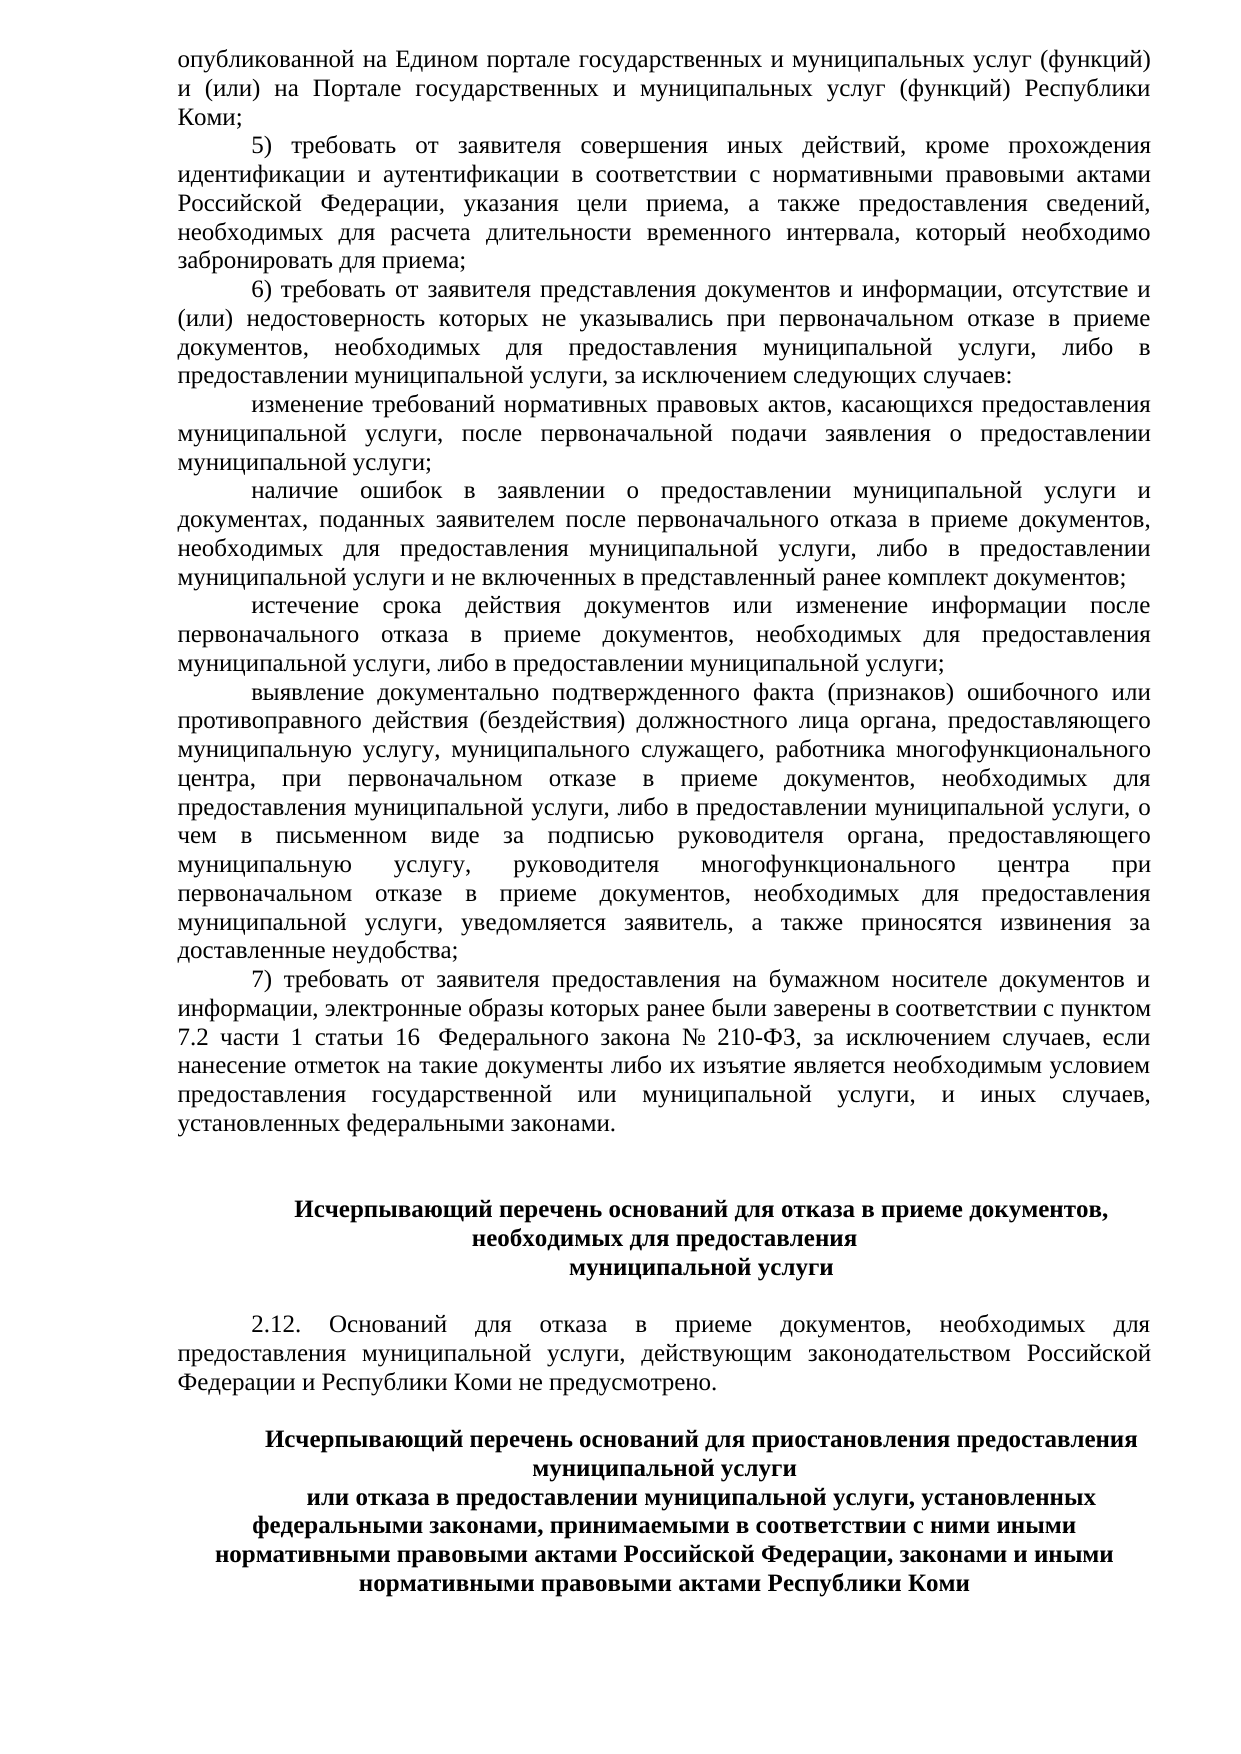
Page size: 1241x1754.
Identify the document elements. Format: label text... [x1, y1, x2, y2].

text выявление документально подтвержденного факта (признаков) ошибочного или противоправного действия (бездействия) должностного лица органа, предоставляющего муниципальную услугу, муниципального служащего, работника многофункционального центра, при первоначальном отказе в приеме документов, необходимых для предоставления муниципальной услуги, либо в предоставлении муниципальной услуги, о чем в письменном виде за подписью руководителя органа, предоставляющего муниципальную услугу, руководителя многофункционального центра при первоначальном отказе в приеме документов, необходимых для предоставления муниципальной услуги, уведомляется заявитель, а также приносятся извинения за доставленные неудобства; [177, 677, 1152, 964]
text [177, 44, 1152, 131]
text Исчерпывающий перечень оснований для отказа в приеме документов, необходимых для предоставления [177, 1194, 1152, 1252]
text 6) требовать от заявителя представления документов и информации, отсутствие и (или) недостоверность которых не указывались при первоначальном отказе в приеме документов, необходимых для предоставления муниципальной услуги, либо в предоставлении муниципальной услуги, за исключением следующих случаев: [177, 274, 1152, 389]
text 2.12. Оснований для отказа в приеме документов, необходимых для предоставления муниципальной услуги, действующим законодательством Российской Федерации и Республики Коми не предусмотрено. [177, 1309, 1152, 1396]
text наличие ошибок в заявлении о предоставлении муниципальной услуги и документах, поданных заявителем после первоначального отказа в приеме документов, необходимых для предоставления муниципальной услуги, либо в предоставлении муниципальной услуги и не включенных в представленный ранее комплект документов; [177, 476, 1152, 591]
text 5) требовать от заявителя совершения иных действий, кроме прохождения идентификации и аутентификации в соответствии с нормативными правовыми актами Российской Федерации, указания цели приема, а также предоставления сведений, необходимых для расчета длительности временного интервала, который необходимо забронировать для приема; [177, 131, 1152, 274]
text муниципальной услуги [177, 1252, 1152, 1281]
text Исчерпывающий перечень оснований для приостановления предоставления муниципальной услуги [177, 1424, 1152, 1482]
text изменение требований нормативных правовых актов, касающихся предоставления муниципальной услуги, после первоначальной подачи заявления о предоставлении муниципальной услуги; [177, 389, 1152, 476]
text 7) требовать от заявителя предоставления на бумажном носителе документов и информации, электронные образы которых ранее были заверены в соответствии с пунктом 7.2 части 1 статьи 16 Федерального закона № 210-ФЗ, за исключением случаев, если нанесение отметок на такие документы либо их изъятие является необходимым условием предоставления государственной или муниципальной услуги, и иных случаев, установленных федеральными законами. [177, 964, 1152, 1137]
text истечение срока действия документов или изменение информации после первоначального отказа в приеме документов, необходимых для предоставления муниципальной услуги, либо в предоставлении муниципальной услуги; [177, 591, 1152, 677]
text или отказа в предоставлении муниципальной услуги, установленных федеральными законами, принимаемыми в соответствии с ними иными нормативными правовыми актами Российской Федерации, законами и иными нормативными правовыми актами Республики Коми [177, 1482, 1152, 1597]
